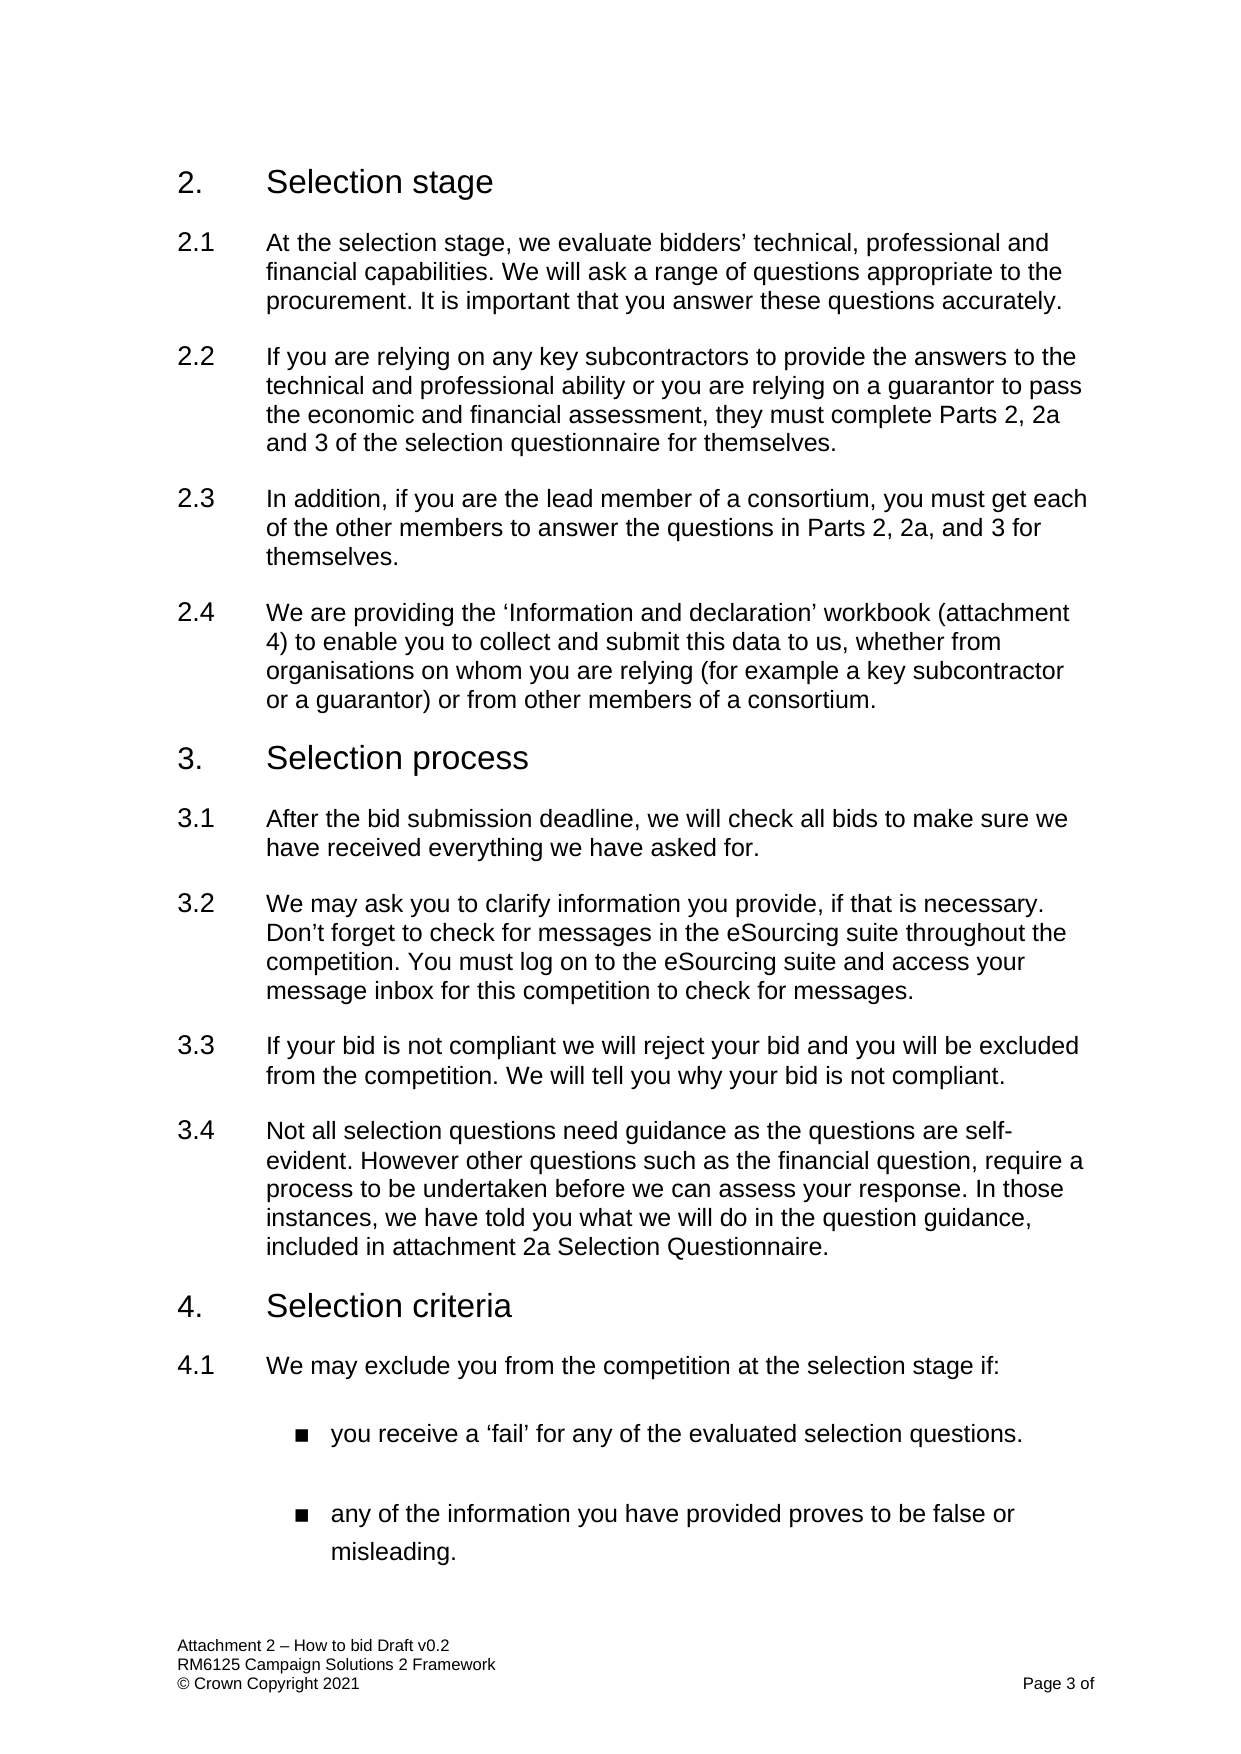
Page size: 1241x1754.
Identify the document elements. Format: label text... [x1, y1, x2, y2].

subtitle Selection process [177, 738, 1090, 777]
list Not all selection questions need guidance as the questions are self-evident. However other questions such as the financial question, require a process to be undertaken before we can assess your response. In those instances, we have told you what we will do in the question guidance, included in attachment 2a Selection Questionnaire. [177, 1114, 1090, 1261]
subtitle Selection criteria [177, 1286, 1090, 1324]
list any of the information you have provided proves to be false or misleading. [293, 1485, 1084, 1565]
list After the bid submission deadline, we will check all bids to make sure we have received everything we have asked for. [177, 802, 1090, 862]
list If you are relying on any key subcontractors to provide the answers to the technical and professional ability or you are relying on a guarantor to pass the economic and financial assessment, they must complete Parts 2, 2a and 3 of the selection questionnaire for themselves. [177, 340, 1090, 457]
list At the selection stage, we evaluate bidders’ technical, professional and financial capabilities. We will ask a range of questions appropriate to the procurement. It is important that you answer these questions accurately. [177, 226, 1090, 315]
list We may exclude you from the competition at the selection stage if: [177, 1349, 1090, 1380]
list We are providing the ‘Information and declaration’ workbook (attachment 4) to enable you to collect and submit this data to us, whether from organisations on whom you are relying (for example a key subcontractor or a guarantor) or from other members of a consortium. [177, 596, 1090, 713]
subtitle Selection stage [177, 162, 1084, 201]
list If your bid is not compliant we will reject your bid and you will be excluded from the competition. We will tell you why your bid is not compliant. [177, 1029, 1090, 1089]
list We may ask you to clarify information you provide, if that is necessary. Don’t forget to check for messages in the eSourcing suite throughout the competition. You must log on to the eSourcing suite and access your message inbox for this competition to check for messages. [177, 887, 1090, 1004]
list you receive a ‘fail’ for any of the evaluated selection questions. [293, 1405, 1084, 1457]
list In addition, if you are the lead member of a consortium, you must get each of the other members to answer the questions in Parts 2, 2a, and 3 for themselves. [177, 482, 1090, 571]
